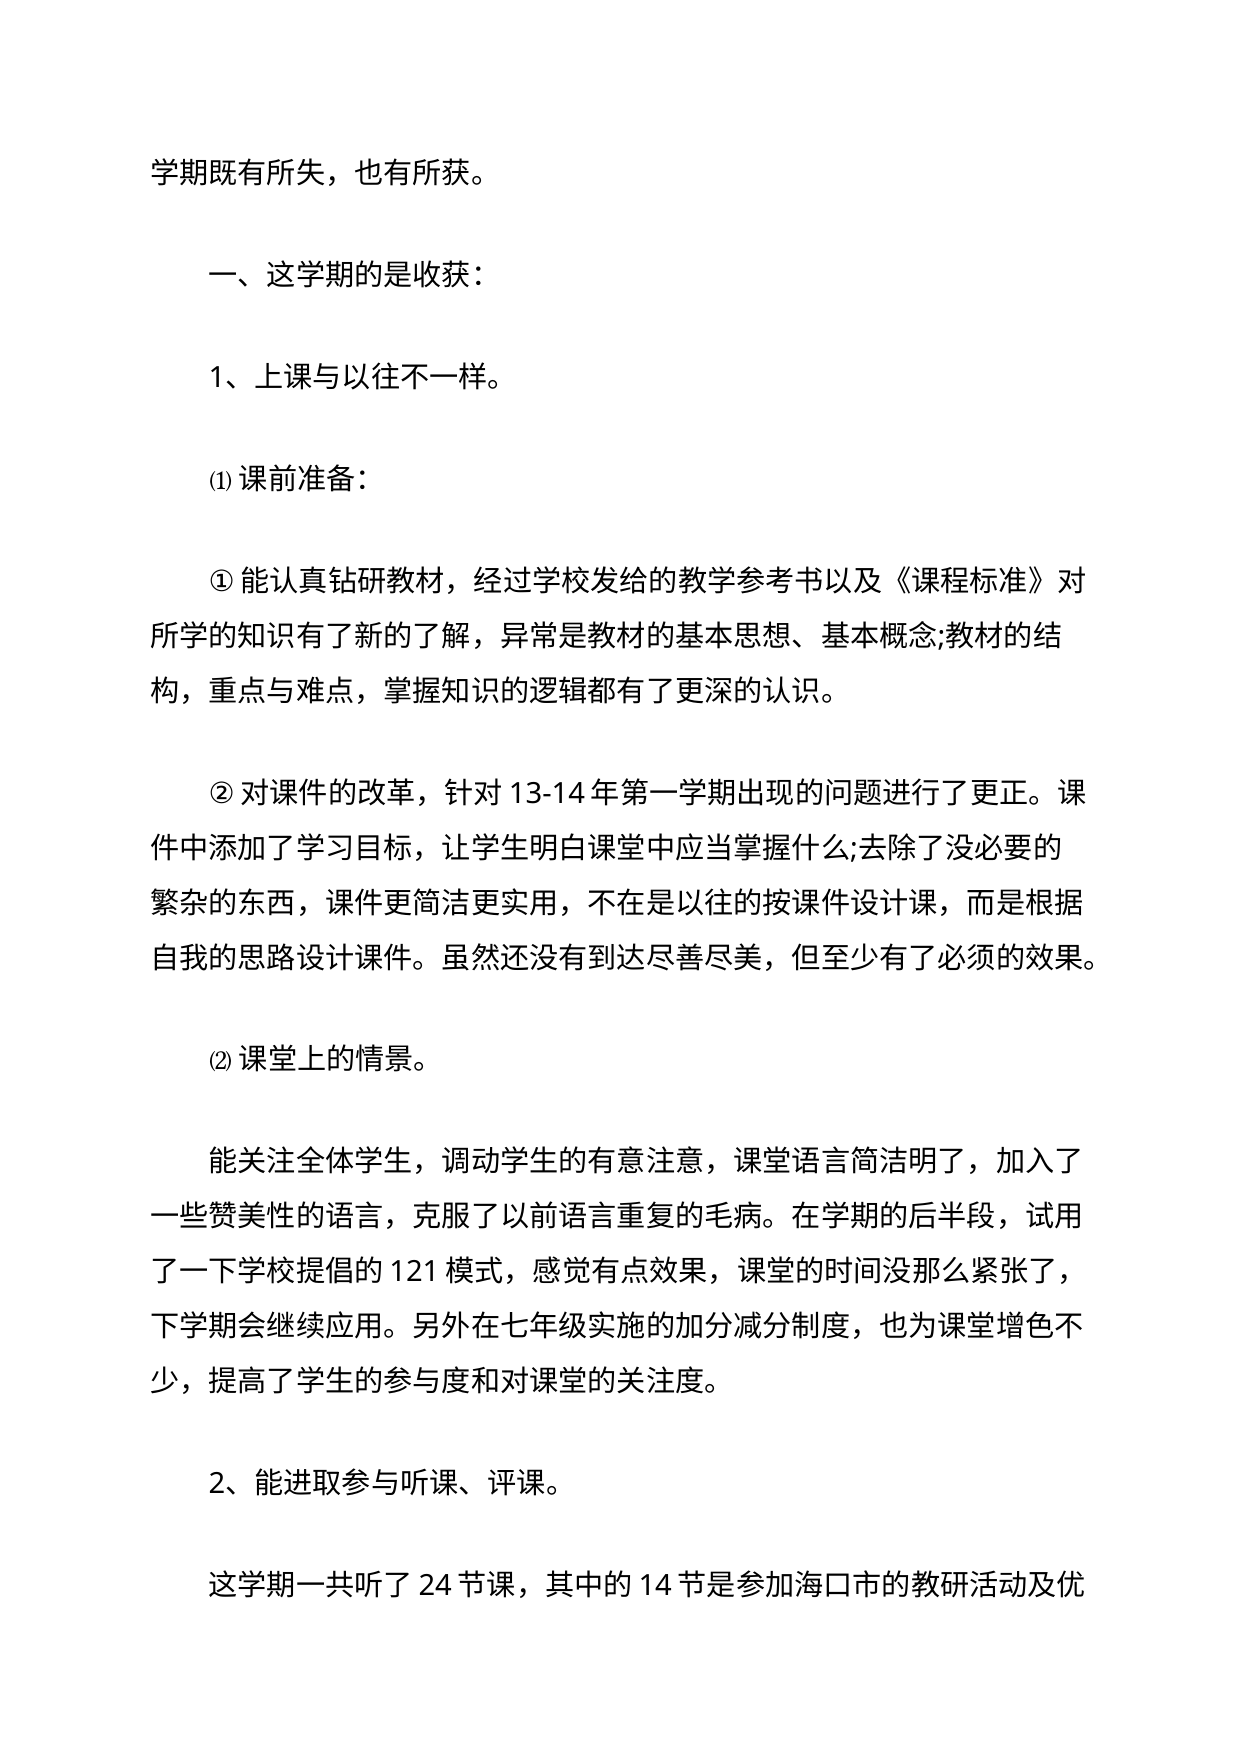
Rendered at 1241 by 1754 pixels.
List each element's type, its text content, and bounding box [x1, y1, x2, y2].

text 1、上课与以往不一样。 [150, 353, 1090, 396]
text 2、能进取参与听课、评课。 [150, 1459, 1090, 1502]
text ⑵课堂上的情景。 [150, 1036, 1090, 1078]
text ②对课件的改革，针对13-14年第一学期出现的问题进行了更正。课件中添加了学习目标，让学生明白课堂中应当掌握什么;去除了没必要的繁杂的东西，课件更简洁更实用，不在是以往的按课件设计课，而是根据自我的思路设计课件。虽然还没有到达尽善尽美，但至少有了必须的效果。 [150, 769, 1090, 976]
text ⑴课前准备： [150, 456, 1090, 498]
text ①能认真钻研教材，经过学校发给的教学参考书以及《课程标准》对所学的知识有了新的了解，异常是教材的基本思想、基本概念;教材的结构，重点与难点，掌握知识的逻辑都有了更深的认识。 [150, 557, 1090, 710]
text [150, 150, 1090, 192]
text 能关注全体学生，调动学生的有意注意，课堂语言简洁明了，加入了一些赞美性的语言，克服了以前语言重复的毛病。在学期的后半段，试用了一下学校提倡的121模式，感觉有点效果，课堂的时间没那么紧张了，下学期会继续应用。另外在七年级实施的加分减分制度，也为课堂增色不少，提高了学生的参与度和对课堂的关注度。 [150, 1138, 1090, 1400]
text 一、这学期的是收获： [150, 252, 1090, 294]
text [150, 1561, 1090, 1604]
